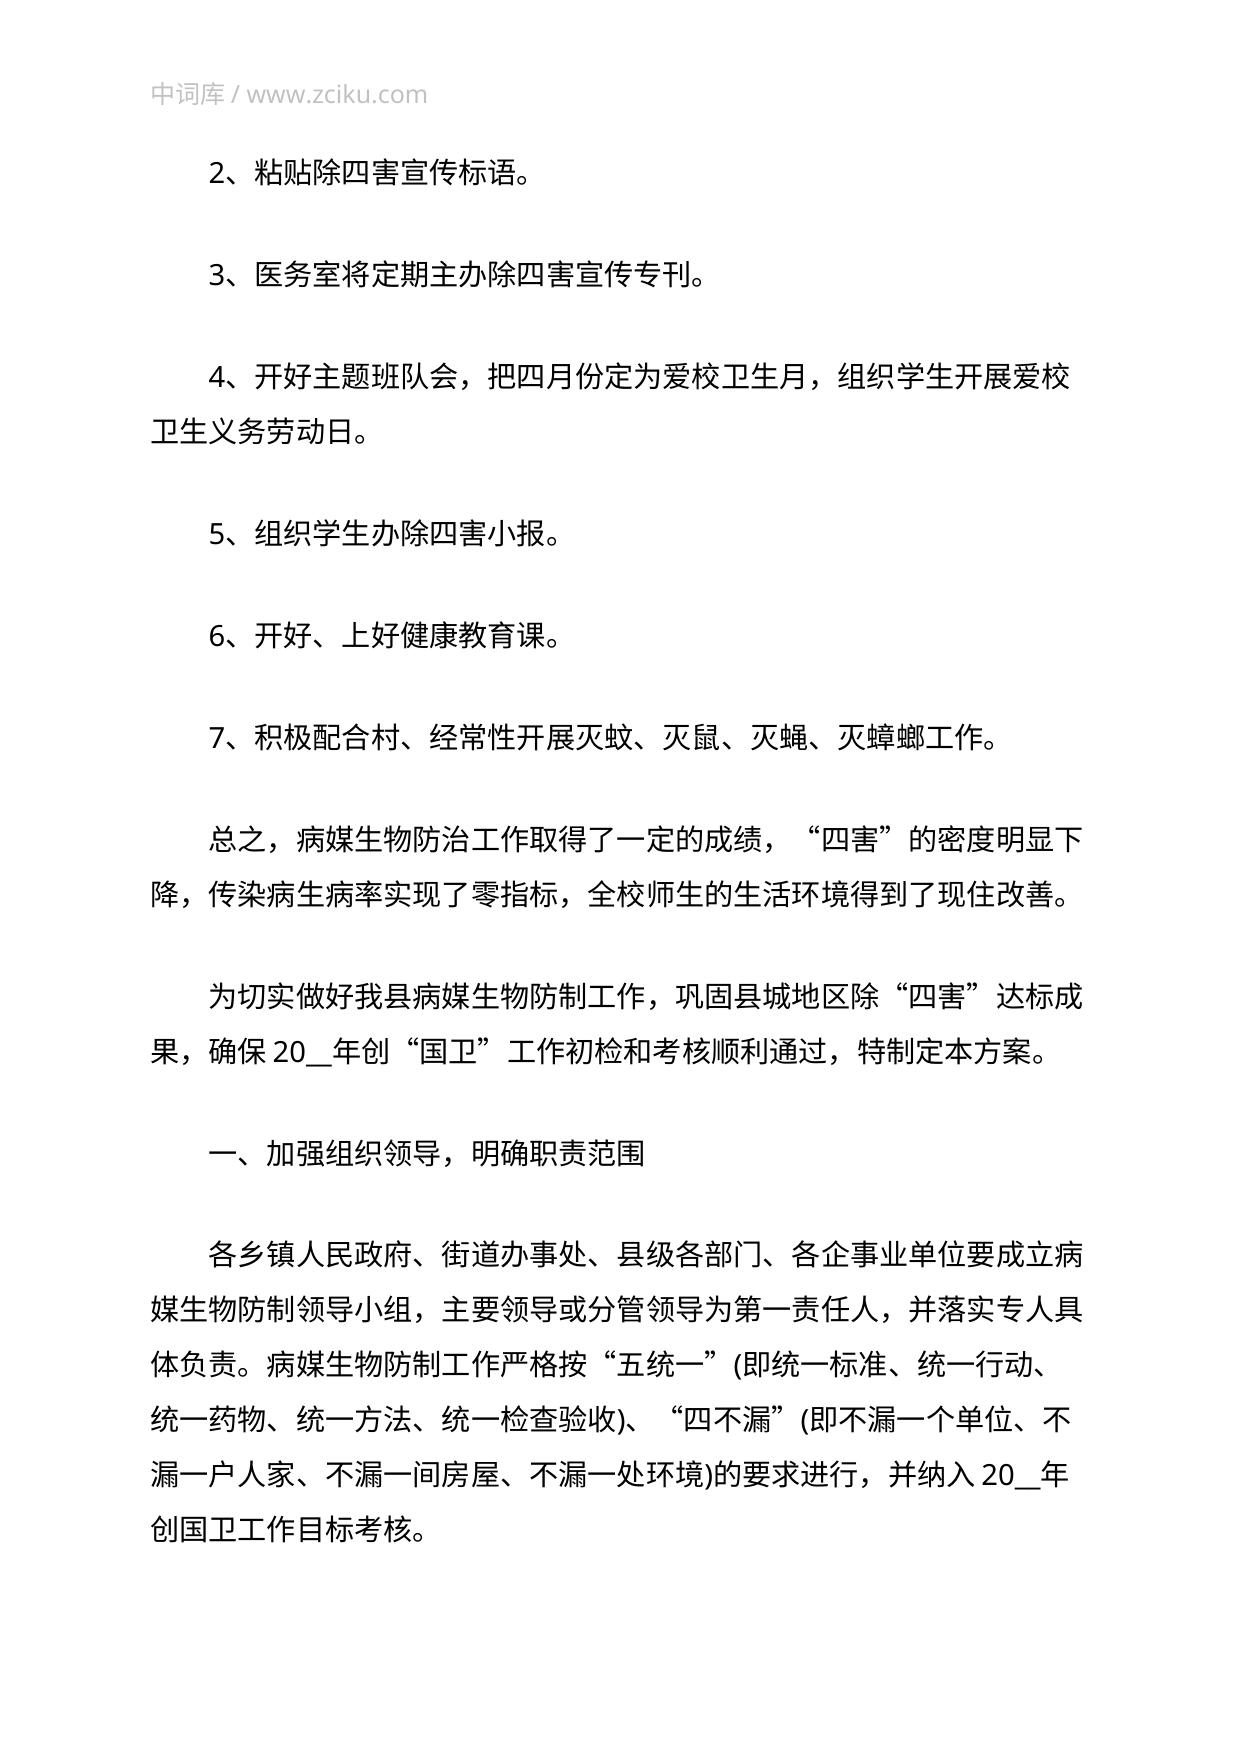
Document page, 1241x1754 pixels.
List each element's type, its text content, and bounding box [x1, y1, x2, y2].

text 3、医务室将定期主办除四害宣传专刊。 [150, 252, 1090, 294]
text 7、积极配合村、经常性开展灭蚊、灭鼠、灭蝇、灭蟑螂工作。 [150, 715, 1090, 757]
text 5、组织学生办除四害小报。 [150, 511, 1090, 553]
text 6、开好、上好健康教育课。 [150, 613, 1090, 655]
text 总之，病媒生物防治工作取得了一定的成绩，“四害”的密度明显下降，传染病生病率实现了零指标，全校师生的生活环境得到了现住改善。 [150, 817, 1090, 914]
text 4、开好主题班队会，把四月份定为爱校卫生月，组织学生开展爱校卫生义务劳动日。 [150, 354, 1090, 451]
text 一、加强组织领导，明确职责范围 [150, 1130, 1090, 1172]
text 各乡镇人民政府、街道办事处、县级各部门、各企事业单位要成立病媒生物防制领导小组，主要领导或分管领导为第一责任人，并落实专人具体负责。病媒生物防制工作严格按“五统一”(即统一标准、统一行动、统一药物、统一方法、统一检查验收)、“四不漏”(即不漏一个单位、不漏一户人家、不漏一间房屋、不漏一处环境)的要求进行，并纳入20__年创国卫工作目标考核。 [150, 1232, 1090, 1549]
text 2、粘贴除四害宣传标语。 [150, 150, 1090, 192]
text 为切实做好我县病媒生物防制工作，巩固县城地区除“四害”达标成果，确保20__年创“国卫”工作初检和考核顺利通过，特制定本方案。 [150, 973, 1090, 1071]
